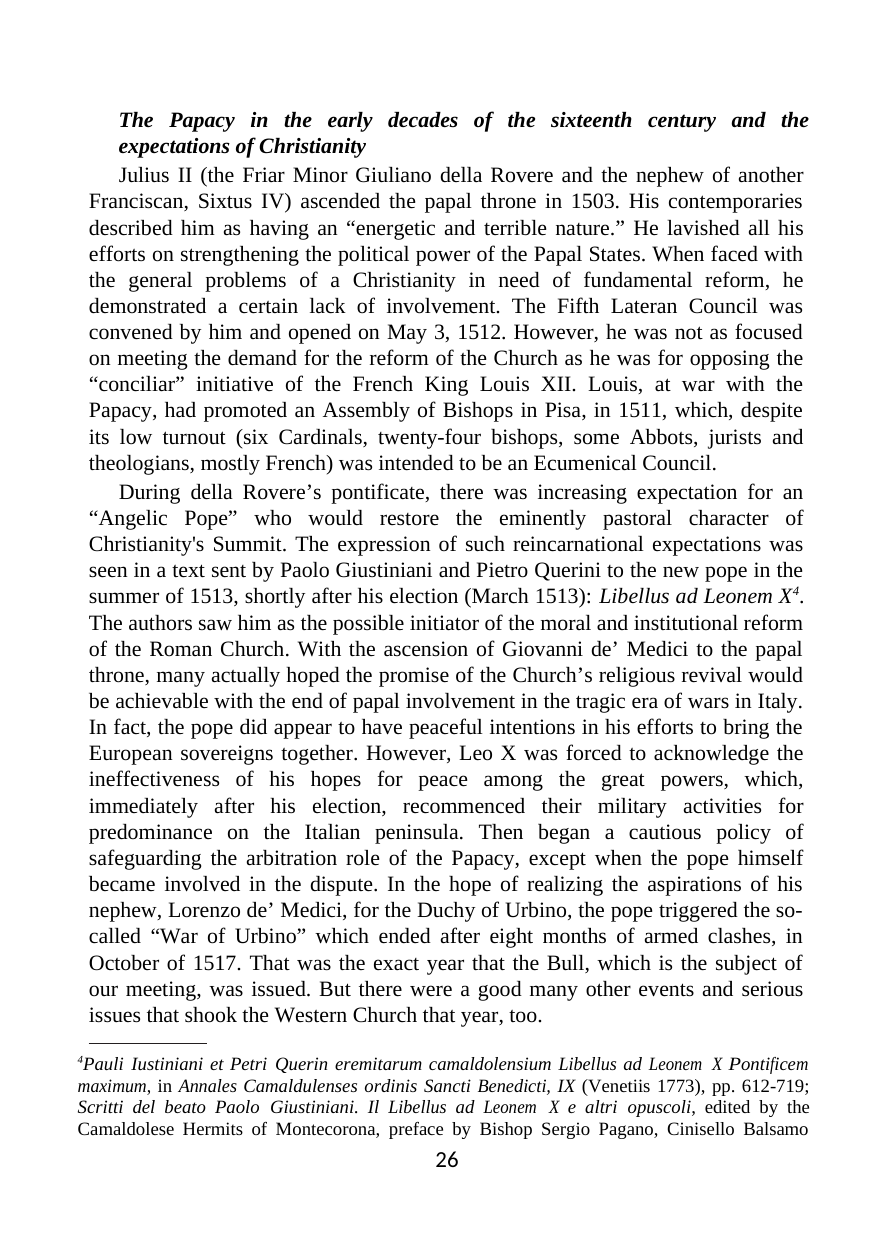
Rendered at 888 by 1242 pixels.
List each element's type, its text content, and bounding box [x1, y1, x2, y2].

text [77, 1053, 810, 1139]
text Julius II (the Friar Minor Giuliano della Rovere and the nephew of another Franciscan, Sixtus IV) ascended the papal throne in 1503. His contemporaries described him as having an “energetic and terrible nature.” He lavished all his efforts on strengthening the political power of the Papal States. When faced with the general problems of a Christianity in need of fundamental reform, he demonstrated a certain lack of involvement. The Fifth Lateran Council was convened by him and opened on May 3, 1512. However, he was not as focused on meeting the demand for the reform of the Church as he was for opposing the “conciliar” initiative of the French King Louis XII. Louis, at war with the Papacy, had promoted an Assembly of Bishops in Pisa, in 1511, which, despite its low turnout (six Cardinals, twenty-four bishops, some Abbots, jurists and theologians, mostly French) was intended to be an Ecumenical Council. [89, 162, 804, 475]
text During della Rovere’s pontificate, there was increasing expectation for an “Angelic Pope” who would restore the eminently pastoral character of Christianity's Summit. The expression of such reincarnational expectations was seen in a text sent by Paolo Giustiniani and Pietro Querini to the new pope in the summer of 1513, shortly after his election (March 1513): Libellus ad Leonem X4. The authors saw him as the possible initiator of the moral and institutional reform of the Roman Church. With the ascension of Giovanni de’ Medici to the papal throne, many actually hoped the promise of the Church’s religious revival would be achievable with the end of papal involvement in the tragic era of wars in Italy. In fact, the pope did appear to have peaceful intentions in his efforts to bring the European sovereigns together. However, Leo X was forced to acknowledge the ineffectiveness of his hopes for peace among the great powers, which, immediately after his election, recommenced their military activities for predominance on the Italian peninsula. Then began a cautious policy of safeguarding the arbitration role of the Papacy, except when the pope himself became involved in the dispute. In the hope of realizing the aspirations of his nephew, Lorenzo de’ Medici, for the Duchy of Urbino, the pope triggered the so-called “War of Urbino” which ended after eight months of armed clashes, in October of 1517. That was the exact year that the Bull, which is the subject of our meeting, was issued. But there were a good many other events and serious issues that shook the Western Church that year, too. [89, 479, 804, 1027]
text The Papacy in the early decades of the sixteenth century and the expectations of Christianity [118, 107, 812, 158]
